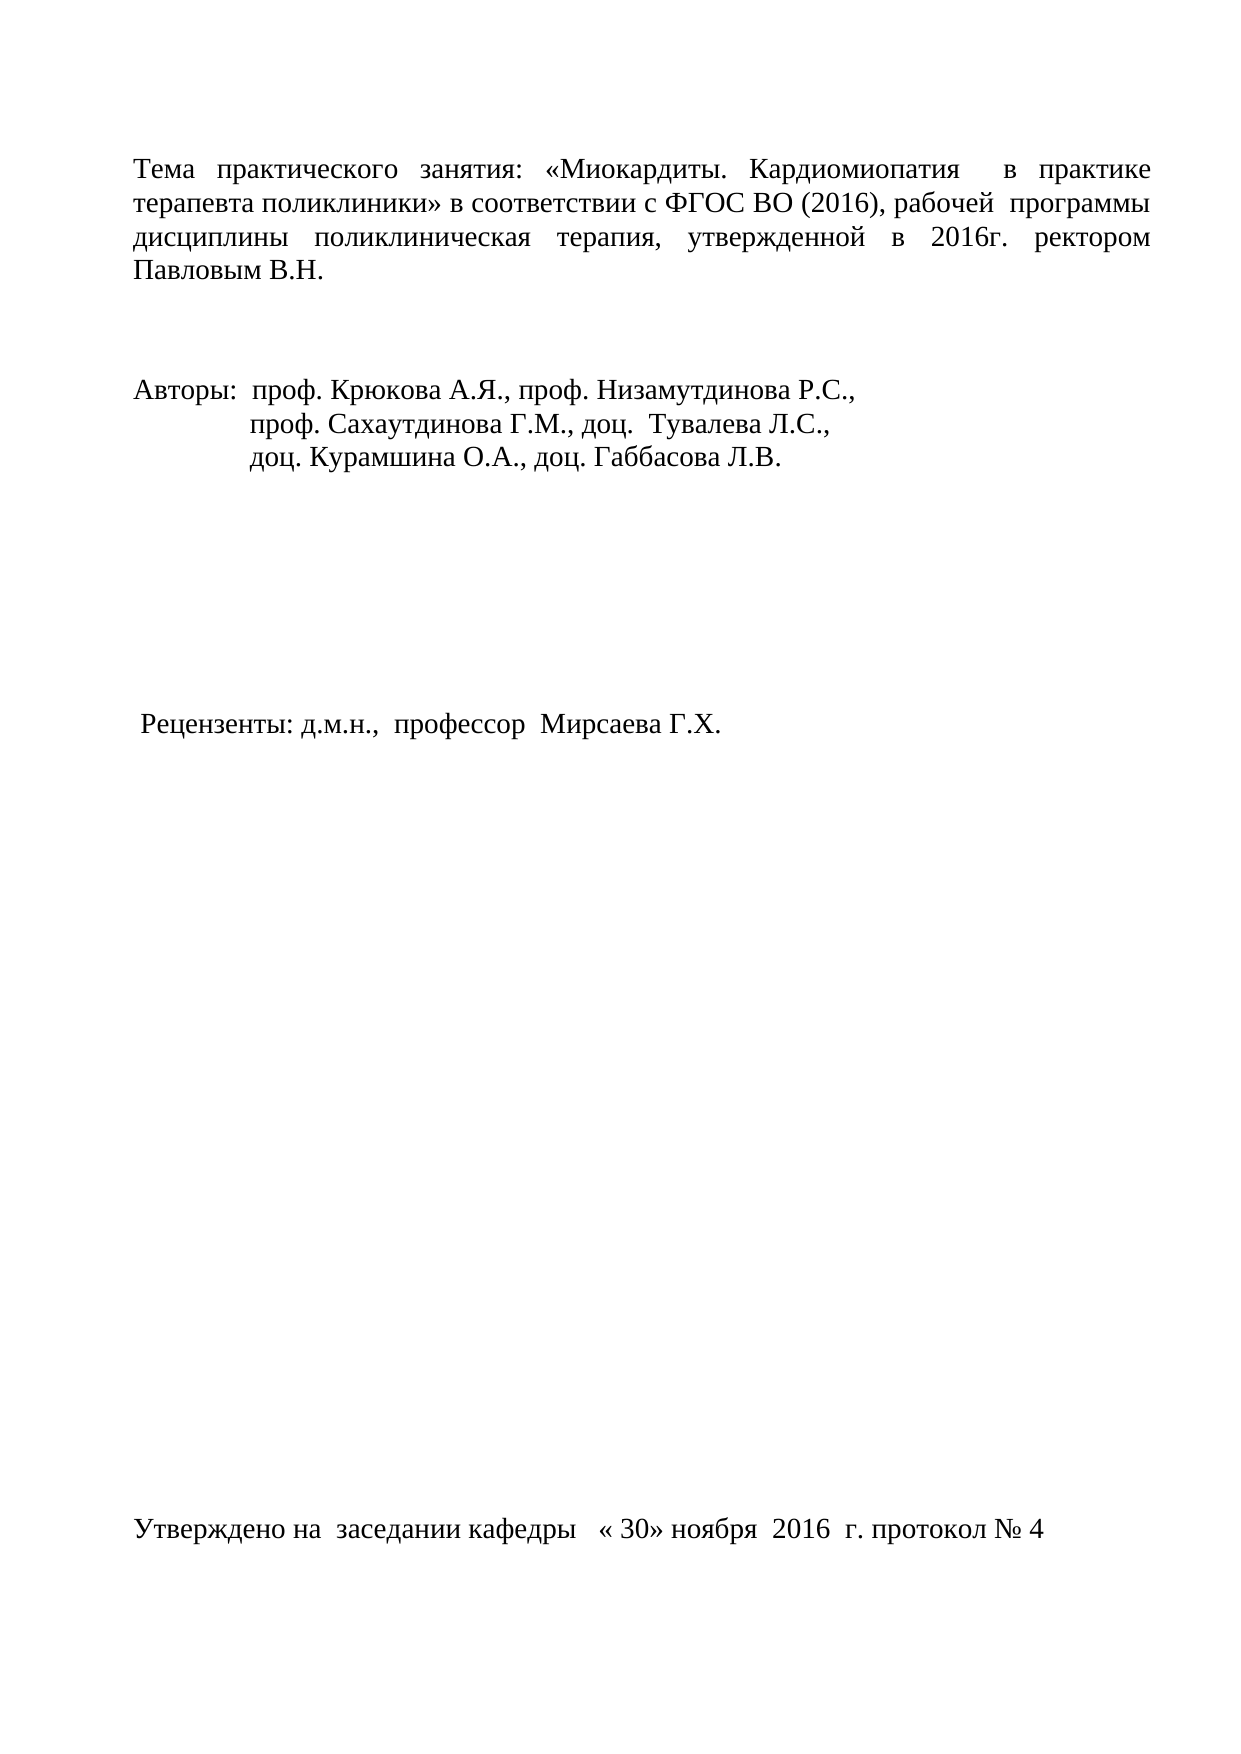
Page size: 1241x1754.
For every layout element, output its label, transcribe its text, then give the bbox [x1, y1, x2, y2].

text Авторы: проф. Крюкова А.Я., проф. Низамутдинова Р.С., [133, 372, 1152, 406]
text проф. Сахаутдинова Г.М., доц. Тувалева Л.С., [133, 406, 1152, 439]
text Утверждено на заседании кафедры « 30» ноября 2016 г. протокол № 4 [133, 1511, 1152, 1544]
text доц. Курамшина О.А., доц. Габбасова Л.В. [133, 439, 1152, 473]
text Тема практического занятия: «Миокардиты. Кардиомиопатия в практике терапевта поликлиники» в соответствии с ФГОС ВО (2016), рабочей программы дисциплины поликлиническая терапия, утвержденной в 2016г. ректором Павловым В.Н. [133, 152, 1152, 286]
text Рецензенты: д.м.н., профессор Мирсаева Г.Х. [133, 706, 1152, 739]
